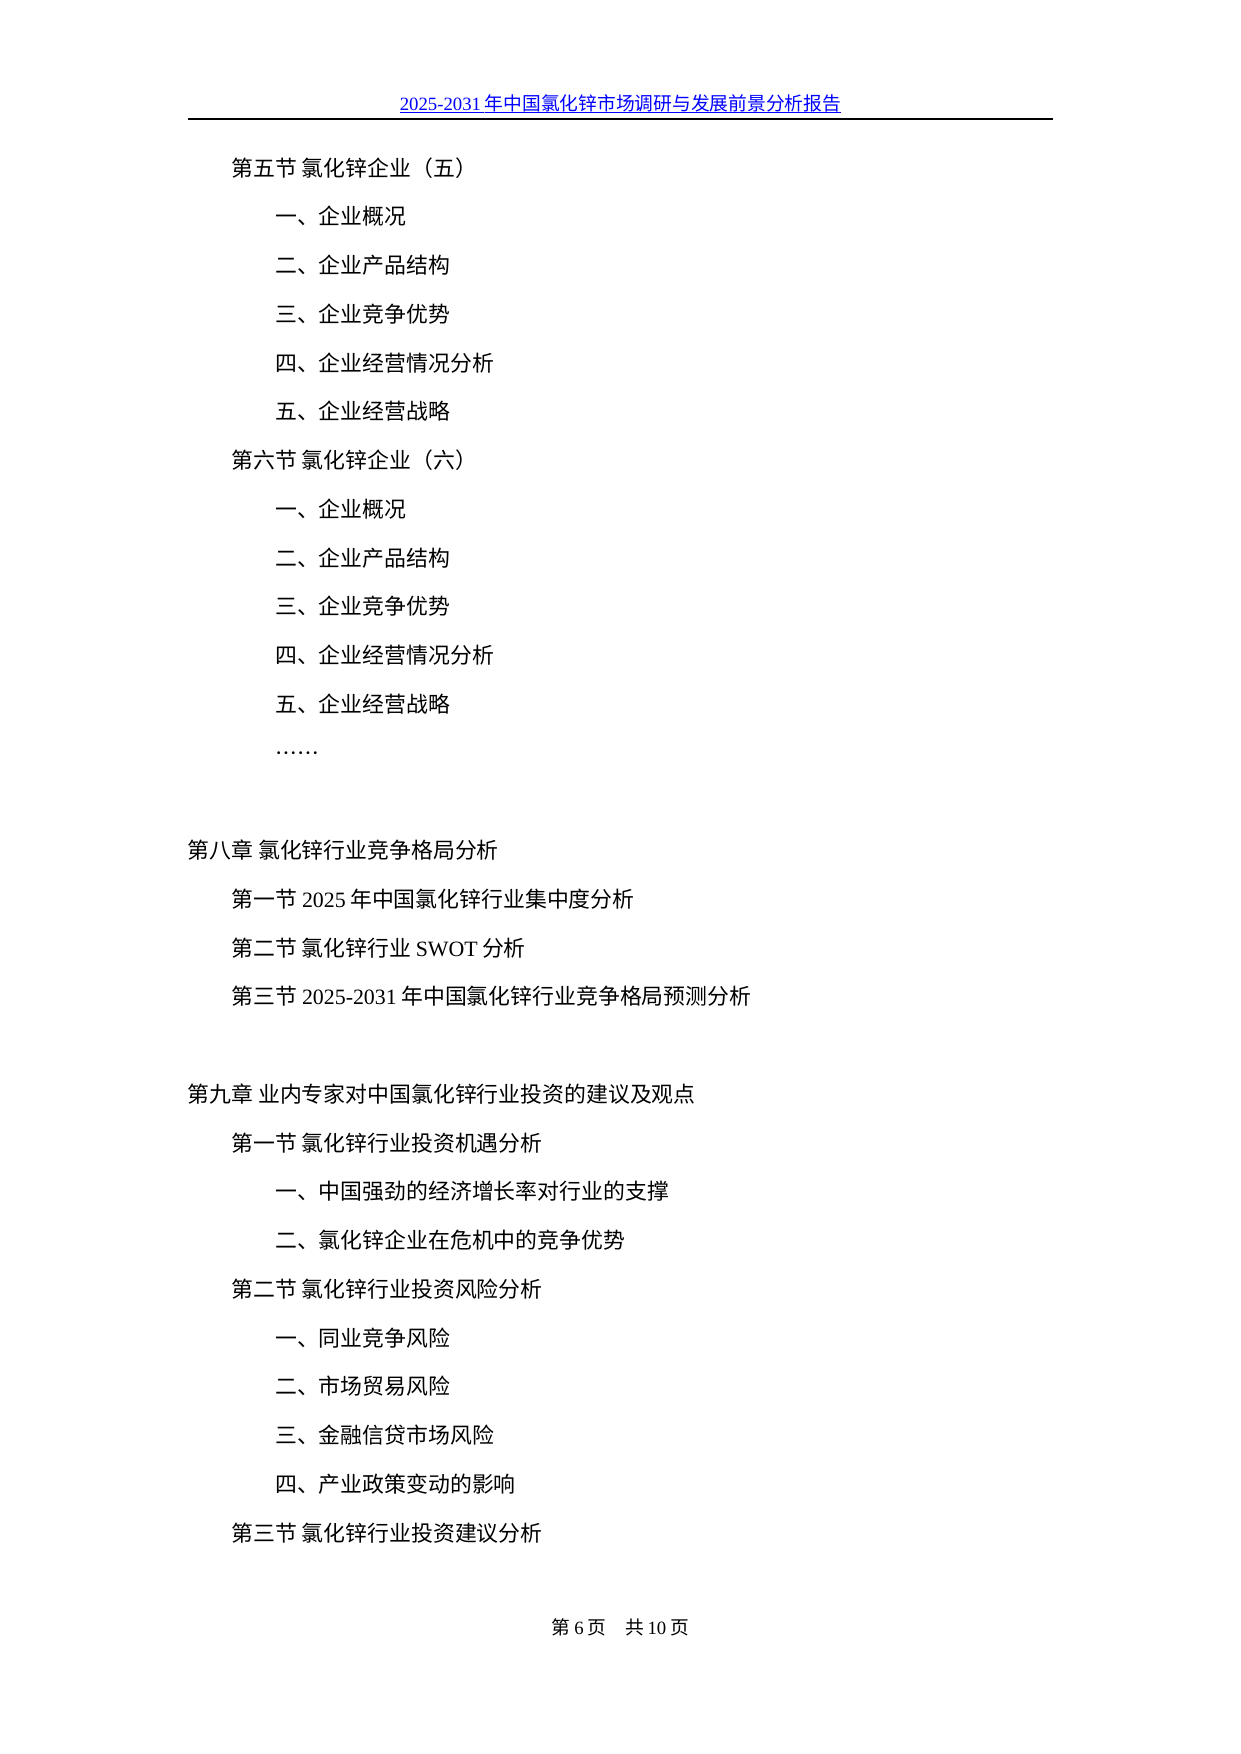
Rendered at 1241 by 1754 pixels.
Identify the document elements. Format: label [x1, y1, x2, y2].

text [187, 150, 1053, 1548]
